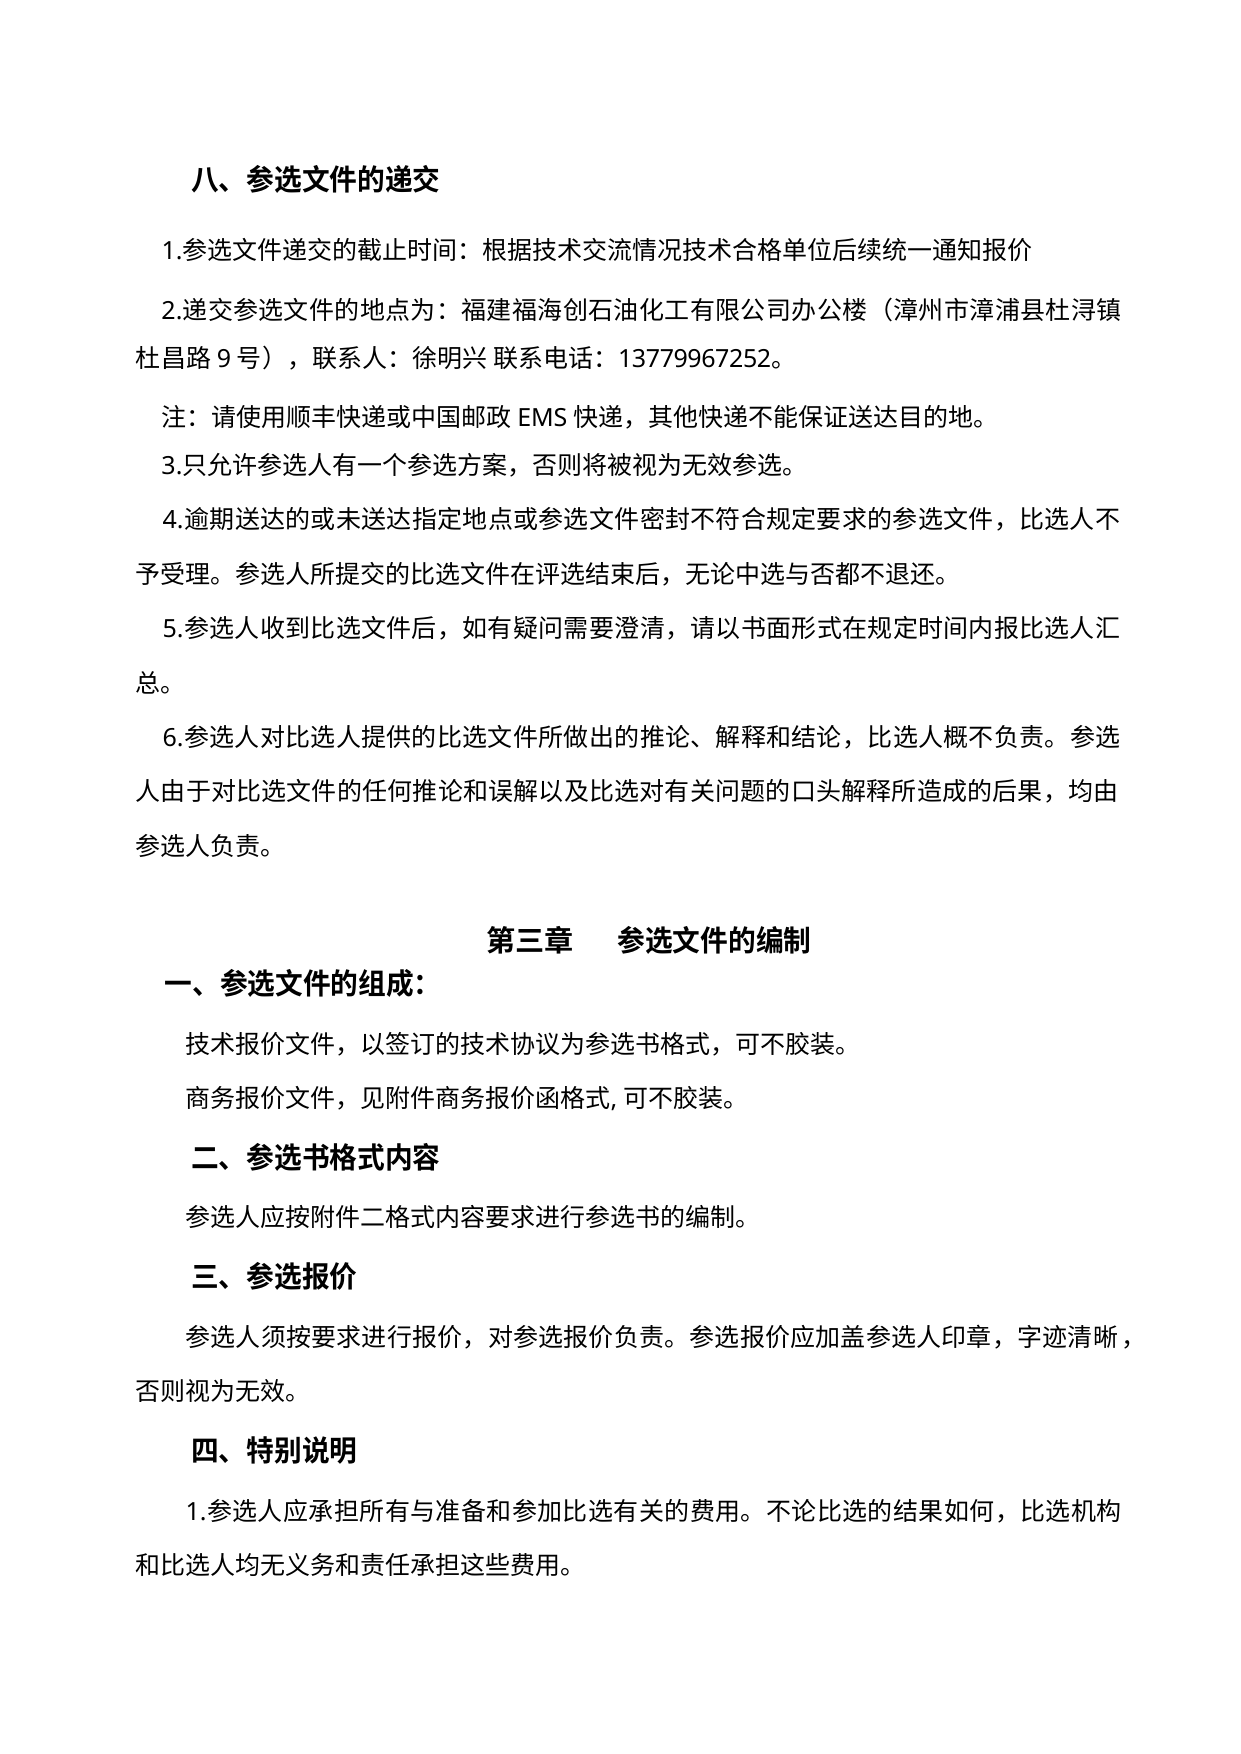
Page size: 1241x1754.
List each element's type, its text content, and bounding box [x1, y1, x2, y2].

text 参选人须按要求进行报价，对参选报价负责。参选报价应加盖参选人印章，字迹清晰，否则视为无效。 [135, 1317, 1121, 1408]
text 参选人应按附件二格式内容要求进行参选书的编制。 [135, 1198, 1121, 1234]
text 技术报价文件，以签订的技术协议为参选书格式，可不胶装。 [135, 1024, 1121, 1060]
subtitle 1.参选文件递交的截止时间：根据技术交流情况技术合格单位后续统一通知报价 [135, 231, 1123, 267]
subtitle 第三章 参选文件的编制 [486, 922, 1134, 959]
text 5.参选人收到比选文件后，如有疑问需要澄清，请以书面形式在规定时间内报比选人汇总。 [135, 609, 1121, 699]
text 6.参选人对比选人提供的比选文件所做出的推论、解释和结论，比选人概不负责。参选人由于对比选文件的任何推论和误解以及比选对有关问题的口头解释所造成的后果，均由参选人负责。 [135, 717, 1121, 862]
text 四、特别说明 [135, 1428, 1134, 1470]
text 4.逾期送达的或未送达指定地点或参选文件密封不符合规定要求的参选文件，比选人不予受理。参选人所提交的比选文件在评选结束后，无论中选与否都不退还。 [135, 500, 1121, 591]
text 3.只允许参选人有一个参选方案，否则将被视为无效参选。 [135, 446, 1121, 482]
text 1.参选人应承担所有与准备和参加比选有关的费用。不论比选的结果如何，比选机构和比选人均无义务和责任承担这些费用。 [135, 1491, 1121, 1582]
subtitle 2.递交参选文件的地点为：福建福海创石油化工有限公司办公楼（漳州市漳浦县杜浔镇杜昌路9号），联系人：徐明兴 联系电话：13779967252。 [135, 290, 1123, 374]
text 八、参选文件的递交 [135, 156, 1134, 198]
text 三、参选报价 [135, 1254, 1134, 1296]
text 二、参选书格式内容 [135, 1134, 1134, 1177]
text 一、参选文件的组成： [135, 961, 1134, 1003]
text 商务报价文件，见附件商务报价函格式, 可不胶装。 [135, 1078, 1121, 1115]
subtitle 注：请使用顺丰快递或中国邮政 EMS 快递，其他快递不能保证送达目的地。 [135, 397, 1123, 434]
